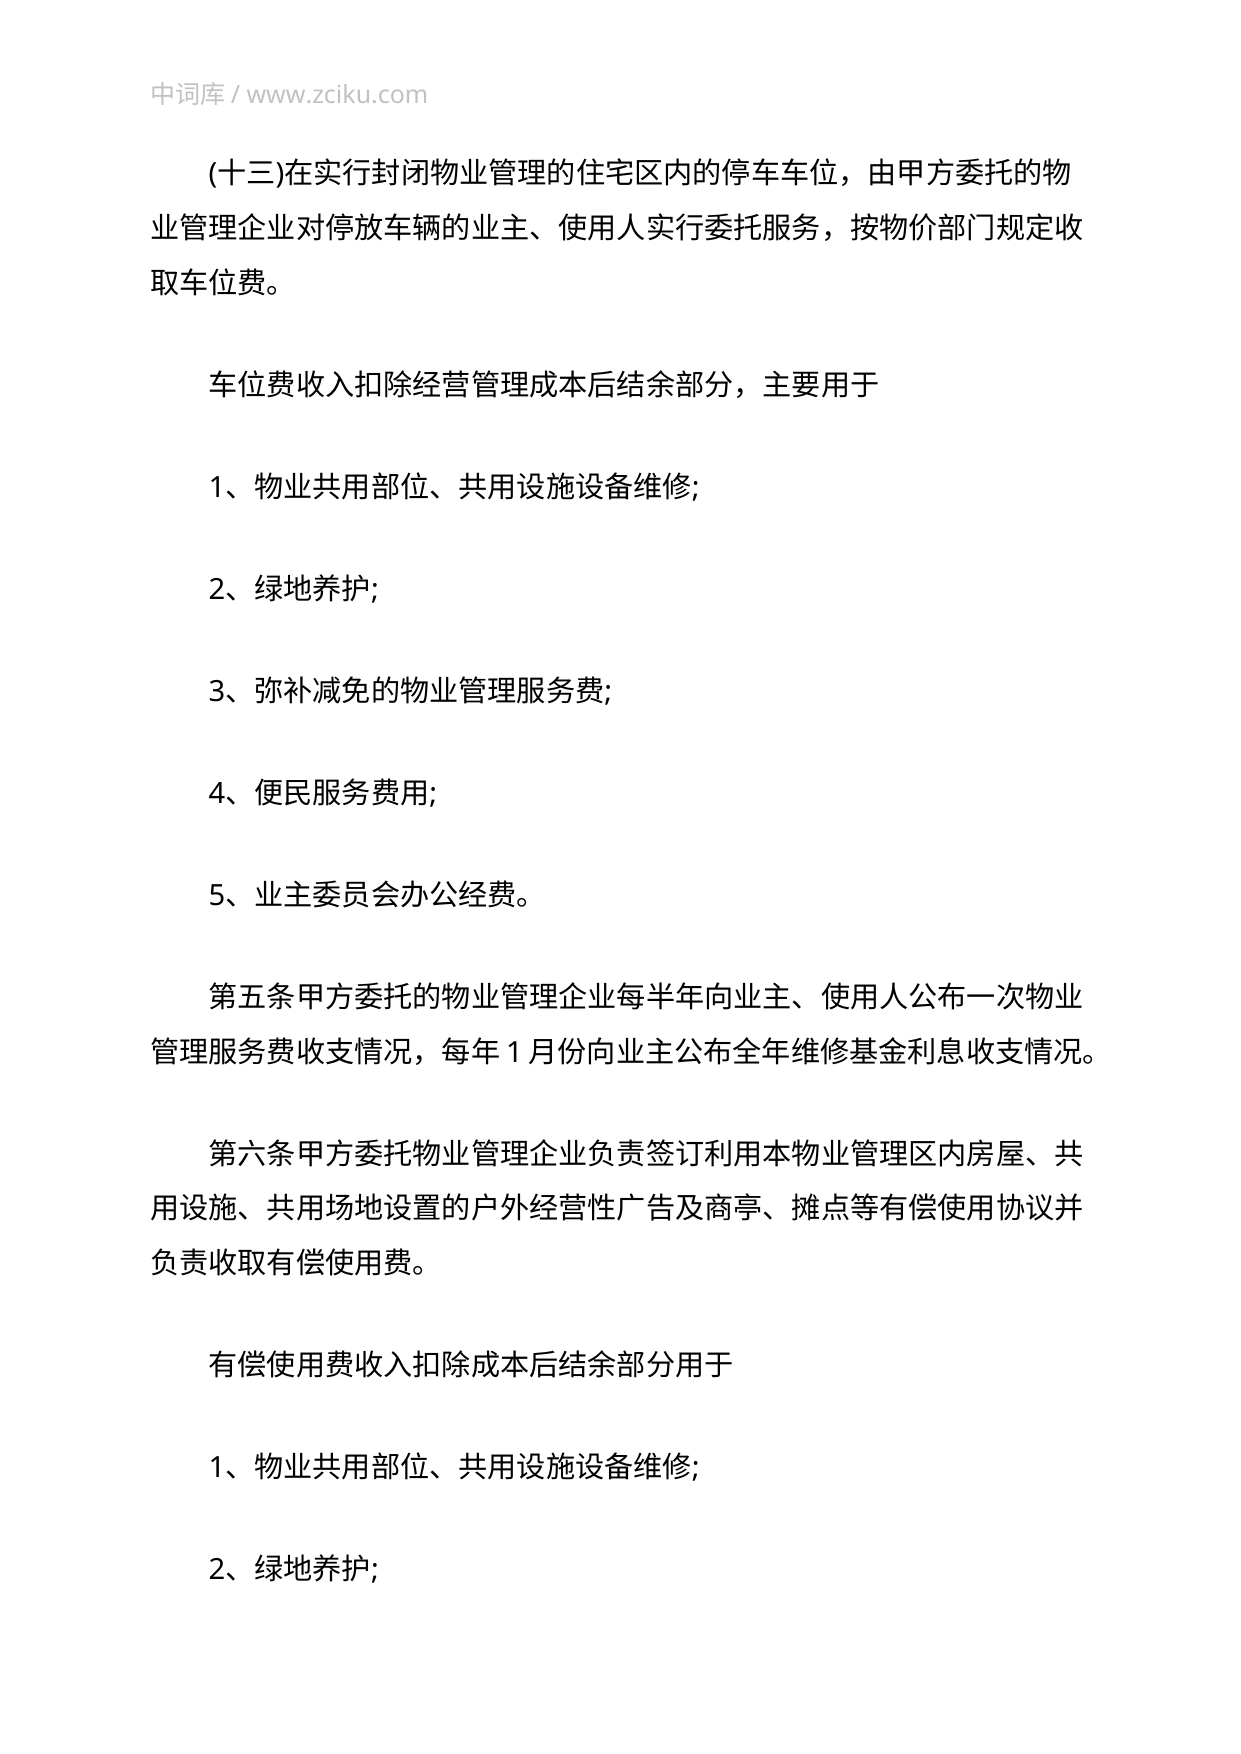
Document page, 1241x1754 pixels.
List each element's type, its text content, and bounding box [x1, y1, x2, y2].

text (十三)在实行封闭物业管理的住宅区内的停车车位，由甲方委托的物业管理企业对停放车辆的业主、使用人实行委托服务，按物价部门规定收取车位费。 [150, 150, 1090, 302]
text 2、绿地养护; [150, 565, 1090, 608]
text 2、绿地养护; [150, 1546, 1090, 1588]
text 有偿使用费收入扣除成本后结余部分用于 [150, 1342, 1090, 1384]
text 1、物业共用部位、共用设施设备维修; [150, 1443, 1090, 1486]
text 第六条甲方委托物业管理企业负责签订利用本物业管理区内房屋、共用设施、共用场地设置的户外经营性广告及商亭、摊点等有偿使用协议并负责收取有偿使用费。 [150, 1130, 1090, 1282]
text 5、业主委员会办公经费。 [150, 871, 1090, 914]
text 4、便民服务费用; [150, 769, 1090, 812]
text 第五条甲方委托的物业管理企业每半年向业主、使用人公布一次物业管理服务费收支情况，每年1月份向业主公布全年维修基金利息收支情况。 [150, 973, 1090, 1071]
text 1、物业共用部位、共用设施设备维修; [150, 463, 1090, 506]
text 3、弥补减免的物业管理服务费; [150, 667, 1090, 710]
text 车位费收入扣除经营管理成本后结余部分，主要用于 [150, 362, 1090, 404]
